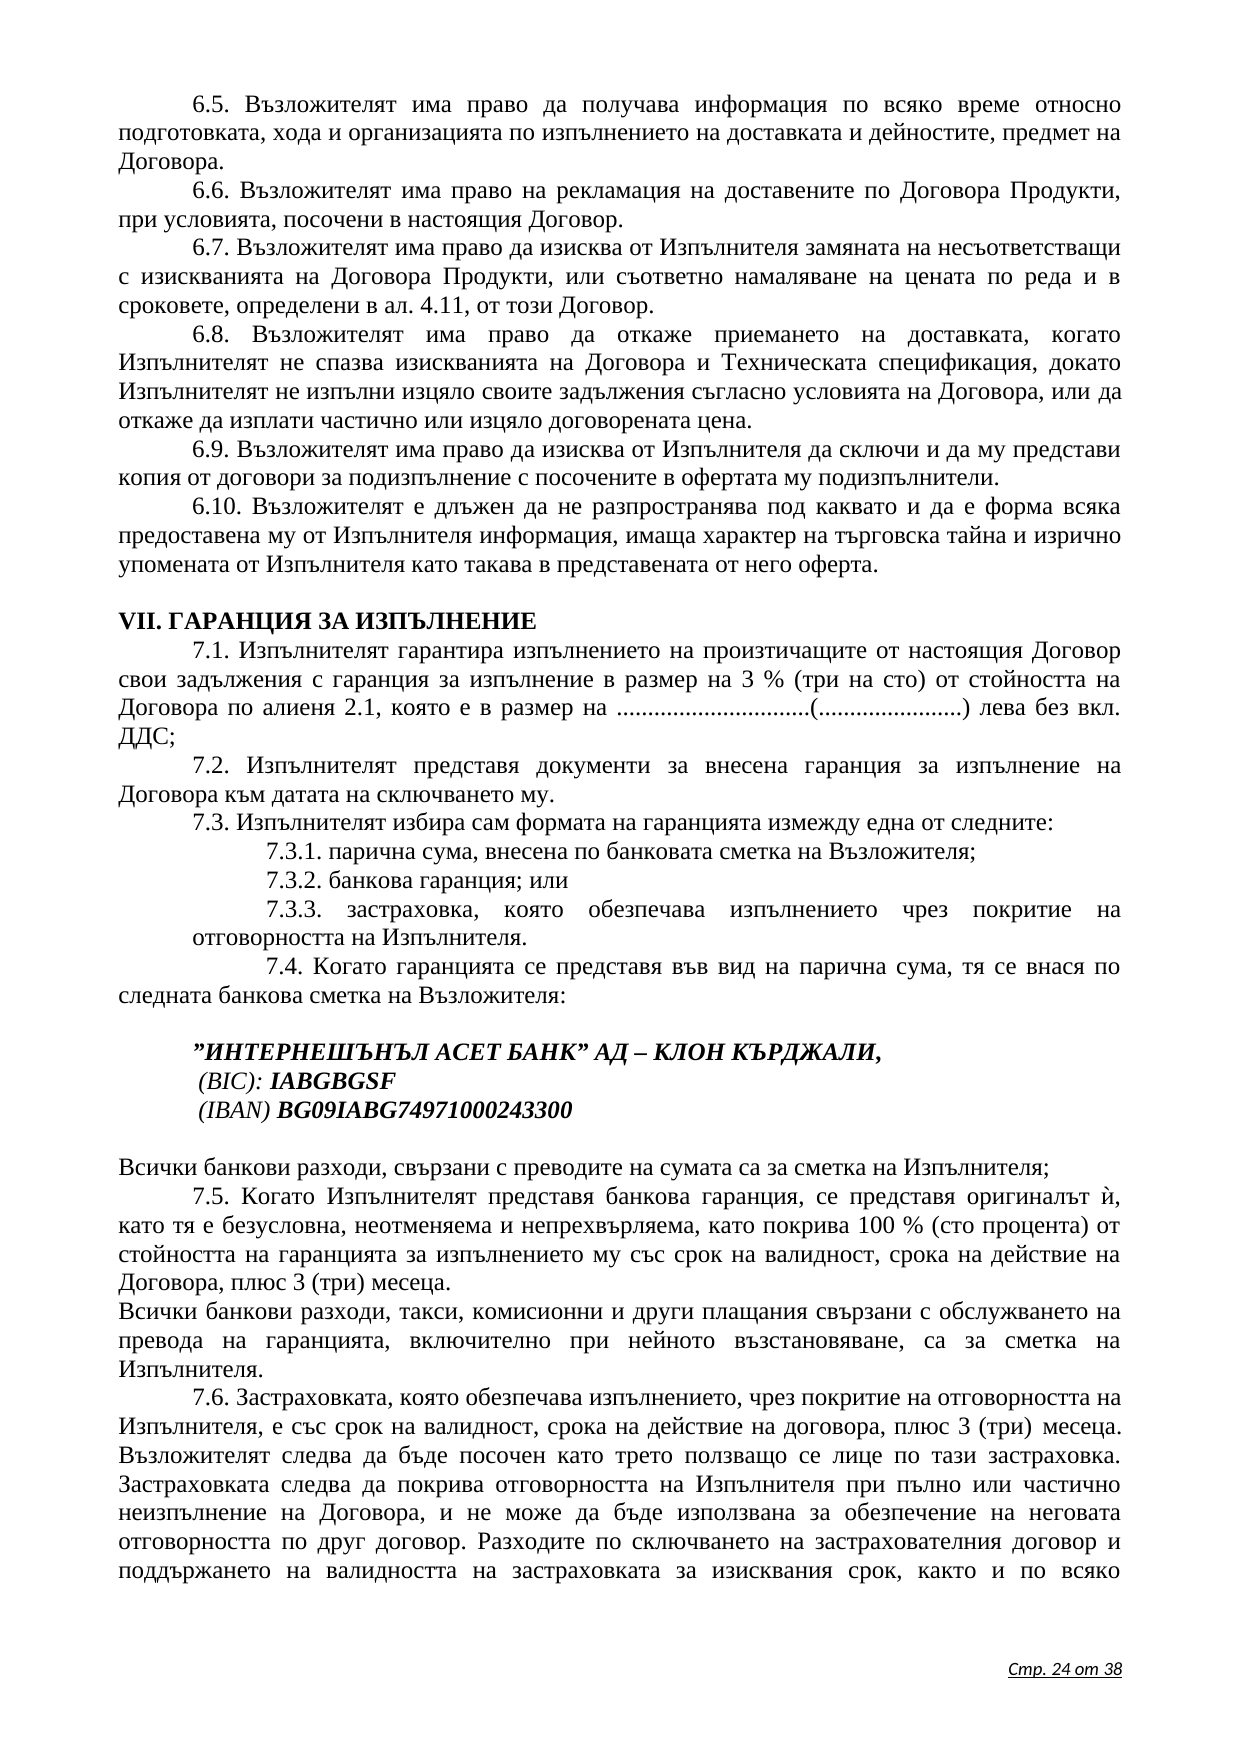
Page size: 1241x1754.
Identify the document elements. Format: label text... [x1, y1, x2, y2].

text 7.5. Когато Изпълнителят представя банкова гаранция, се представя оригиналът ѝ, като тя е безусловна, неотменяема и непрехвърляема, като покрива 100 % (сто процента) от стойността на гаранцията за изпълнението му със срок на валидност, срока на действие на Договора, плюс 3 (три) месеца. [118, 1181, 1122, 1296]
text 7.3.3. застраховка, която обезпечава изпълнението чрез покритие на отговорността на Изпълнителя. [192, 894, 1122, 951]
text (IBAN) BG09IABG74971000243300 [118, 1095, 1122, 1124]
text 6.6. Възложителят има право на рекламация на доставените по Договора Продукти, при условията, посочени в настоящия Договор. [118, 175, 1122, 232]
text 7.4. Когато гаранцията се представя във вид на парична сума, тя се внася по следната банкова сметка на Възложителя: [118, 951, 1122, 1009]
text Всички банкови разходи, такси, комисионни и други плащания свързани с обслужването на превода на гаранцията, включително при нейното възстановяване, са за сметка на Изпълнителя. [118, 1296, 1122, 1382]
text 6.10. Възложителят е длъжен да не разпространява под каквато и да е форма всяка предоставена му от Изпълнителя информация, имаща характер на търговска тайна и изрично упомената от Изпълнителя като такава в представената от него оферта. [118, 491, 1122, 577]
text 6.8. Възложителят има право да откаже приемането на доставката, когато Изпълнителят не спазва изискванията на Договора и Техническата спецификация, докато Изпълнителят не изпълни изцяло своите задължения съгласно условията на Договора, или да откаже да изплати частично или изцяло договорената цена. [118, 319, 1122, 434]
text 6.7. Възложителят има право да изисква от Изпълнителя замяната на несъответстващи с изискванията на Договора Продукти, или съответно намаляване на цената по реда и в сроковете, определени в ал. 4.11, от този Договор. [118, 232, 1122, 319]
text 7.3.1. парична сума, внесена по банковата сметка на Възложителя; [192, 836, 1122, 865]
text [118, 1382, 1122, 1584]
text (BIC): IABGBGSF [118, 1066, 1122, 1095]
text 7.1. Изпълнителят гарантира изпълнението на произтичащите от настоящия Договор свои задължения с гаранция за изпълнение в размер на 3 % (три на сто) от стойността на Договора по алиеня 2.1, която е в размер на ...............................(.......................) лева без вкл. ДДС; [118, 635, 1122, 750]
text ”ИНТЕРНЕШЪНЪЛ АСЕТ БАНК” АД – КЛОН КЪРДЖАЛИ, [118, 1037, 1122, 1066]
text 6.9. Възложителят има право да изисква от Изпълнителя да сключи и да му представи копия от договори за подизпълнение с посочените в офертата му подизпълнители. [118, 434, 1122, 491]
text VІІ. ГАРАНЦИЯ ЗА ИЗПЪЛНЕНИЕ [118, 606, 1122, 635]
text Всички банкови разходи, свързани с преводите на сумата са за сметка на Изпълнителя; [118, 1152, 1122, 1181]
text 7.3. Изпълнителят избира сам формата на гаранцията измежду една от следните: [118, 807, 1122, 836]
text 7.2. Изпълнителят представя документи за внесена гаранция за изпълнение на Договора към датата на сключването му. [118, 750, 1122, 807]
text 7.3.2. банкова гаранция; или [192, 865, 1122, 894]
text 6.5. Възложителят има право да получава информация по всяко време относно подготовката, хода и организацията по изпълнението на доставката и дейностите, предмет на Договора. [118, 89, 1122, 175]
